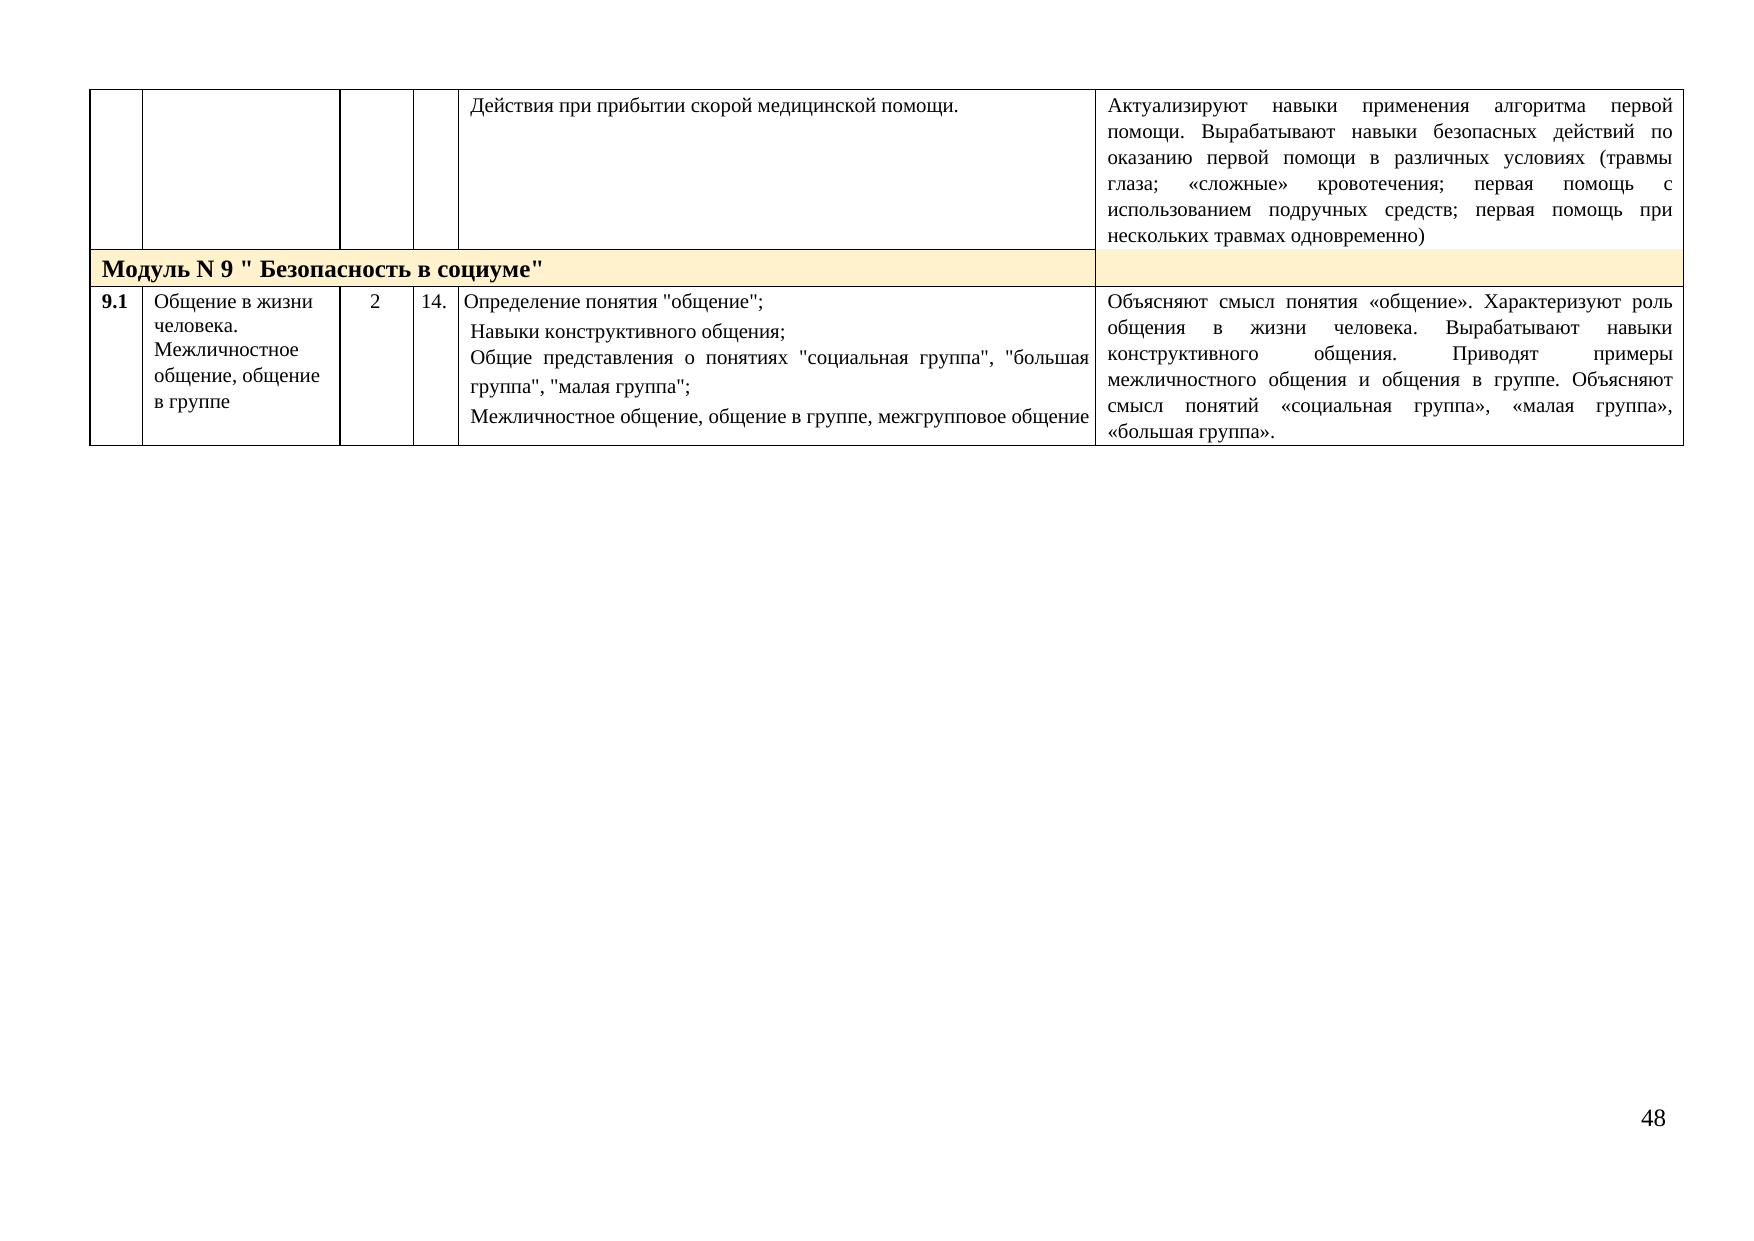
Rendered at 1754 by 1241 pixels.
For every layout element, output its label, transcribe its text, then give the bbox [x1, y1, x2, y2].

table_cell [1096, 252, 1683, 286]
table_header [414, 90, 458, 249]
table_cell Модуль N 9 " Безопасность в социуме" [91, 250, 1095, 286]
table_header [91, 90, 142, 249]
table_header [341, 90, 413, 249]
table_cell Общение в жизни человека. Межличностное общение, общение в группе [143, 287, 339, 445]
table_cell 2 [341, 287, 413, 445]
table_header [459, 90, 1095, 249]
table_cell Объясняют смысл понятия «общение». Характеризуют роль общения в жизни человека. Вырабатывают навыки конструктивного общения. Приводят примеры межличностного общения и общения в группе. Объясняют смысл понятий «социальная группа», «малая группа», «большая группа». [1096, 287, 1683, 445]
table_cell 9.1 [91, 287, 142, 445]
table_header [143, 90, 339, 249]
table_cell Определение понятия "общение"; Навыки конструктивного общения; Общие представления о понятиях "социальная группа", "большая группа", "малая группа"; Межличностное общение, общение в группе, межгрупповое общение [459, 287, 1095, 445]
table_cell 14. [414, 287, 458, 445]
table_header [1096, 90, 1683, 249]
